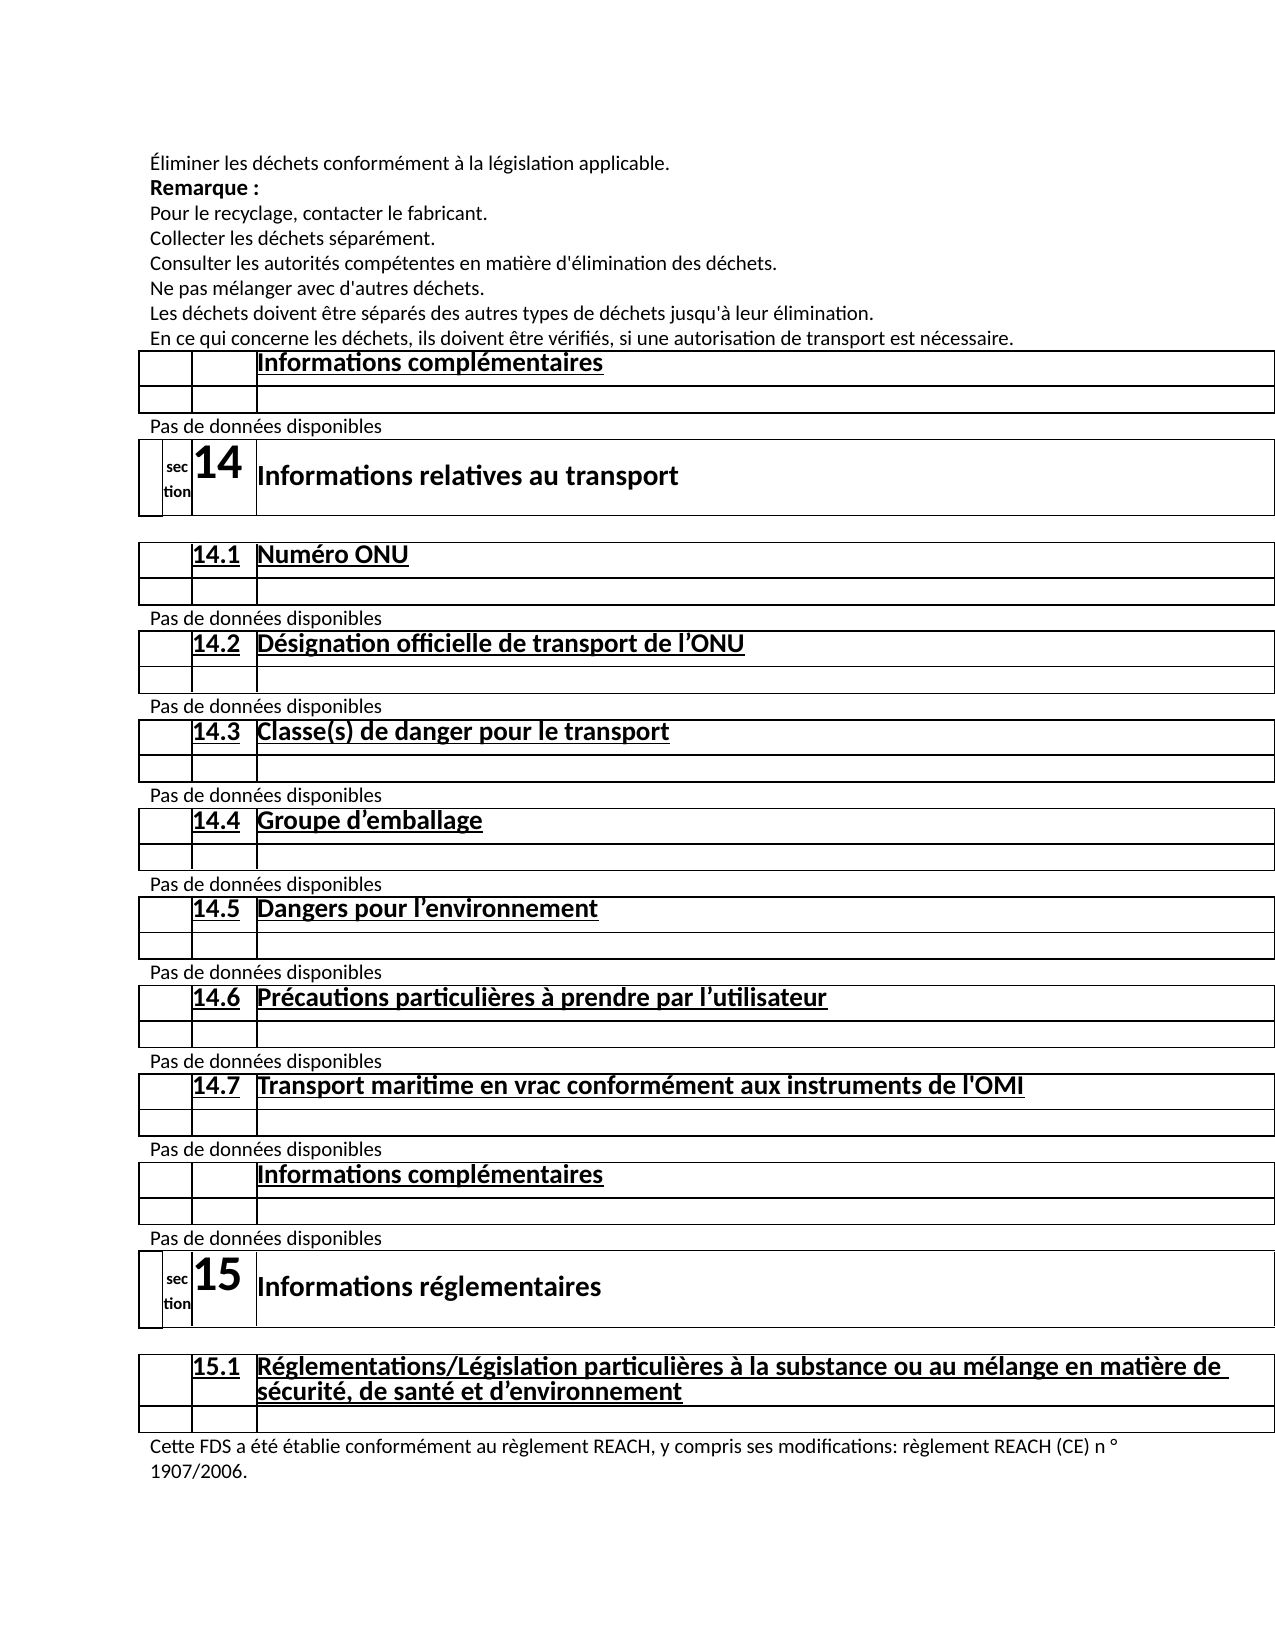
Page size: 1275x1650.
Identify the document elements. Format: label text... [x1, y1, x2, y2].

table_header section [163, 1251, 192, 1327]
text Consulter les autorités compétentes en matière d'élimination des déchets. [150, 250, 1125, 275]
text Pas de données disponibles [150, 414, 1125, 438]
table_header 14 [193, 440, 256, 515]
table_cell [193, 1022, 256, 1047]
text Pas de données disponibles [150, 783, 1125, 807]
table_header 14.3 [193, 721, 256, 754]
table_cell [193, 845, 256, 869]
table_header 14.6 [193, 986, 256, 1020]
table_header 15.1 [193, 1355, 256, 1405]
table_header [140, 352, 191, 385]
table_header [140, 898, 191, 931]
text Pas de données disponibles [150, 1137, 1125, 1162]
table_header Numéro ONU [258, 543, 1274, 577]
table_cell [193, 1110, 256, 1135]
table_header [140, 809, 191, 843]
table_header Informations réglementaires [257, 1251, 1275, 1327]
table_cell [258, 1199, 1274, 1224]
table_header [140, 1075, 191, 1108]
table_header Classe(s) de danger pour le transport [258, 721, 1274, 754]
table_header 14.2 [193, 632, 256, 666]
text Pas de données disponibles [150, 960, 1125, 984]
text En ce qui concerne les déchets, ils doivent être vérifiés, si une autorisation de transport est nécessaire. [150, 325, 1125, 350]
table_cell [193, 1199, 256, 1224]
table_cell [258, 1022, 1274, 1047]
text Éliminer les déchets conformément à la législation applicable. [150, 150, 1125, 175]
text Collecter les déchets séparément. [150, 225, 1125, 250]
text Remarque : [150, 175, 1125, 200]
table_header 14.4 [193, 809, 256, 843]
table_cell [193, 579, 256, 604]
table_header Groupe d’emballage [258, 809, 1274, 843]
table_header Informations complémentaires [258, 1163, 1274, 1197]
table_header Informations complémentaires [258, 352, 1274, 385]
table_header Dangers pour l’environnement [258, 898, 1274, 931]
table_header Réglementations/Législation particulières à la substance ou au mélange en matière de sécurité, de santé et d’environnement [258, 1355, 1274, 1405]
table_cell [258, 387, 1274, 412]
table_header [140, 632, 191, 666]
table_header 14.5 [193, 898, 256, 931]
text Pas de données disponibles [150, 606, 1125, 630]
table_header Désignation officielle de transport de l’ONU [258, 632, 1274, 666]
table_cell [140, 756, 191, 781]
text Pas de données disponibles [150, 1048, 1125, 1073]
table_header [140, 1163, 191, 1197]
table_cell [193, 387, 256, 412]
table_cell [140, 845, 191, 869]
table_cell [140, 1199, 191, 1224]
table_header 15 [192, 1251, 257, 1327]
table_header 14.1 [193, 543, 257, 577]
table_cell [258, 667, 1274, 692]
table_header Informations relatives au transport [257, 440, 1274, 515]
table_header section [163, 440, 191, 515]
table_header 14.7 [193, 1075, 256, 1108]
table_cell [193, 1407, 256, 1432]
table_cell [258, 756, 1274, 781]
table_header [140, 1252, 162, 1327]
table_cell [258, 1407, 1274, 1432]
text Ne pas mélanger avec d'autres déchets. [150, 275, 1125, 300]
table_header Précautions particulières à prendre par l’utilisateur [258, 986, 1274, 1020]
table_cell [140, 667, 191, 692]
text Les déchets doivent être séparés des autres types de déchets jusqu'à leur élimination. [150, 300, 1125, 325]
table_header [193, 1163, 256, 1197]
table_cell [193, 667, 256, 692]
table_cell [140, 579, 191, 604]
table_header Transport maritime en vrac conformément aux instruments de l'OMI [258, 1075, 1274, 1108]
text Pas de données disponibles [150, 694, 1125, 719]
table_cell [193, 756, 256, 781]
table_cell [258, 1110, 1274, 1135]
table_cell [140, 1022, 191, 1047]
table_cell [258, 845, 1274, 869]
table_cell [140, 1407, 191, 1432]
text Pas de données disponibles [150, 1225, 1125, 1250]
table_header [193, 352, 256, 385]
table_header [140, 543, 192, 577]
table_cell [258, 579, 1274, 604]
table_header [140, 721, 191, 754]
text Pour le recyclage, contacter le fabricant. [150, 200, 1125, 225]
text Pas de données disponibles [150, 871, 1125, 896]
table_cell [140, 1110, 191, 1135]
text Cette FDS a été établie conformément au règlement REACH, y compris ses modifications: règlement REACH (CE) n ° 1907/2006. [150, 1433, 1125, 1483]
table_cell [193, 933, 256, 958]
table_header [140, 440, 162, 515]
table_header [140, 986, 191, 1020]
table_header [140, 1355, 191, 1405]
table_cell [258, 933, 1274, 958]
table_cell [140, 387, 191, 412]
table_cell [140, 933, 191, 958]
